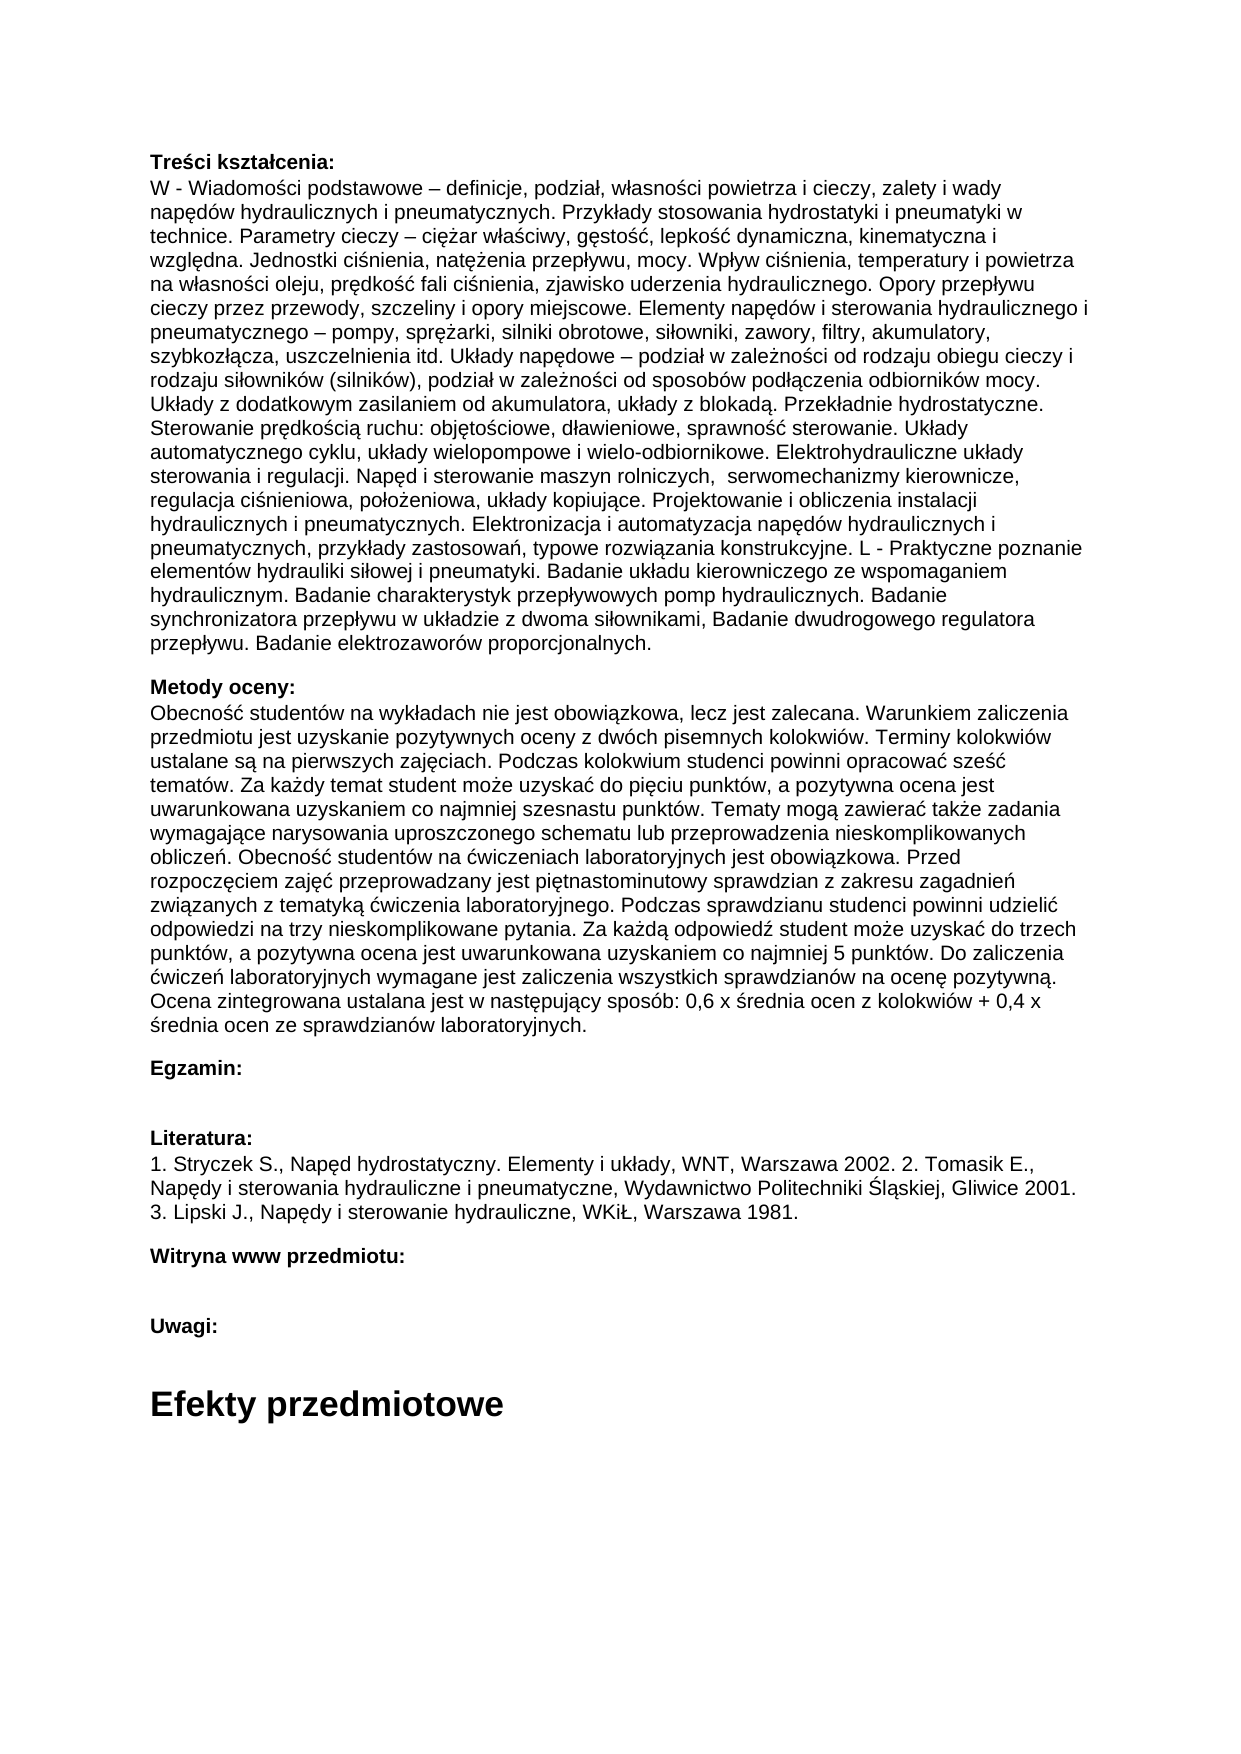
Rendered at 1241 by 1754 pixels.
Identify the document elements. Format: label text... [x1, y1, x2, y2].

text Obecność studentów na wykładach nie jest obowiązkowa, lecz jest zalecana. Warunkiem zaliczenia przedmiotu jest uzyskanie pozytywnych oceny z dwóch pisemnych kolokwiów. Terminy kolokwiów ustalane są na pierwszych zajęciach. Podczas kolokwium studenci powinni opracować sześć tematów. Za każdy temat student może uzyskać do pięciu punktów, a pozytywna ocena jest uwarunkowana uzyskaniem co najmniej szesnastu punktów. Tematy mogą zawierać także zadania wymagające narysowania uproszczonego schematu lub przeprowadzenia nieskomplikowanych obliczeń. Obecność studentów na ćwiczeniach laboratoryjnych jest obowiązkowa. Przed rozpoczęciem zajęć przeprowadzany jest piętnastominutowy sprawdzian z zakresu zagadnień związanych z tematyką ćwiczenia laboratoryjnego. Podczas sprawdzianu studenci powinni udzielić odpowiedzi na trzy nieskomplikowane pytania. Za każdą odpowiedź student może uzyskać do trzech punktów, a pozytywna ocena jest uwarunkowana uzyskaniem co najmniej 5 punktów. Do zaliczenia ćwiczeń laboratoryjnych wymagane jest zaliczenia wszystkich sprawdzianów na ocenę pozytywną. Ocena zintegrowana ustalana jest w następujący sposób: 0,6 x średnia ocen z kolokwiów + 0,4 x średnia ocen ze sprawdzianów laboratoryjnych. [150, 701, 1090, 1036]
text Uwagi: [150, 1313, 1090, 1337]
subtitle Efekty przedmiotowe [150, 1383, 1090, 1424]
text 1. Stryczek S., Napęd hydrostatyczny. Elementy i układy, WNT, Warszawa 2002. 2. Tomasik E., Napędy i sterowania hydrauliczne i pneumatyczne, Wydawnictwo Politechniki Śląskiej, Gliwice 2001. 3. Lipski J., Napędy i sterowanie hydrauliczne, WKiŁ, Warszawa 1981. [150, 1152, 1090, 1224]
text Witryna www przedmiotu: [150, 1244, 1090, 1268]
text Metody oceny: [150, 675, 1090, 699]
text Egzamin: [150, 1056, 1090, 1080]
text Literatura: [150, 1126, 1090, 1150]
text W - Wiadomości podstawowe – definicje, podział, własności powietrza i cieczy, zalety i wady napędów hydraulicznych i pneumatycznych. Przykłady stosowania hydrostatyki i pneumatyki w technice. Parametry cieczy – ciężar właściwy, gęstość, lepkość dynamiczna, kinematyczna i względna. Jednostki ciśnienia, natężenia przepływu, mocy. Wpływ ciśnienia, temperatury i powietrza na własności oleju, prędkość fali ciśnienia, zjawisko uderzenia hydraulicznego. Opory przepływu cieczy przez przewody, szczeliny i opory miejscowe. Elementy napędów i sterowania hydraulicznego i pneumatycznego – pompy, sprężarki, silniki obrotowe, siłowniki, zawory, filtry, akumulatory, szybkozłącza, uszczelnienia itd. Układy napędowe – podział w zależności od rodzaju obiegu cieczy i rodzaju siłowników (silników), podział w zależności od sposobów podłączenia odbiorników mocy. Układy z dodatkowym zasilaniem od akumulatora, układy z blokadą. Przekładnie hydrostatyczne. Sterowanie prędkością ruchu: objętościowe, dławieniowe, sprawność sterowanie. Układy automatycznego cyklu, układy wielopompowe i wielo-odbiornikowe. Elektrohydrauliczne układy sterowania i regulacji. Napęd i sterowanie maszyn rolniczych, serwomechanizmy kierownicze, regulacja ciśnieniowa, położeniowa, układy kopiujące. Projektowanie i obliczenia instalacji hydraulicznych i pneumatycznych. Elektronizacja i automatyzacja napędów hydraulicznych i pneumatycznych, przykłady zastosowań, typowe rozwiązania konstrukcyjne. L - Praktyczne poznanie elementów hydrauliki siłowej i pneumatyki. Badanie układu kierowniczego ze wspomaganiem hydraulicznym. Badanie charakterystyk przepływowych pomp hydraulicznych. Badanie synchronizatora przepływu w układzie z dwoma siłownikami, Badanie dwudrogowego regulatora przepływu. Badanie elektrozaworów proporcjonalnych. [150, 176, 1090, 655]
text Treści kształcenia: [150, 150, 1090, 174]
